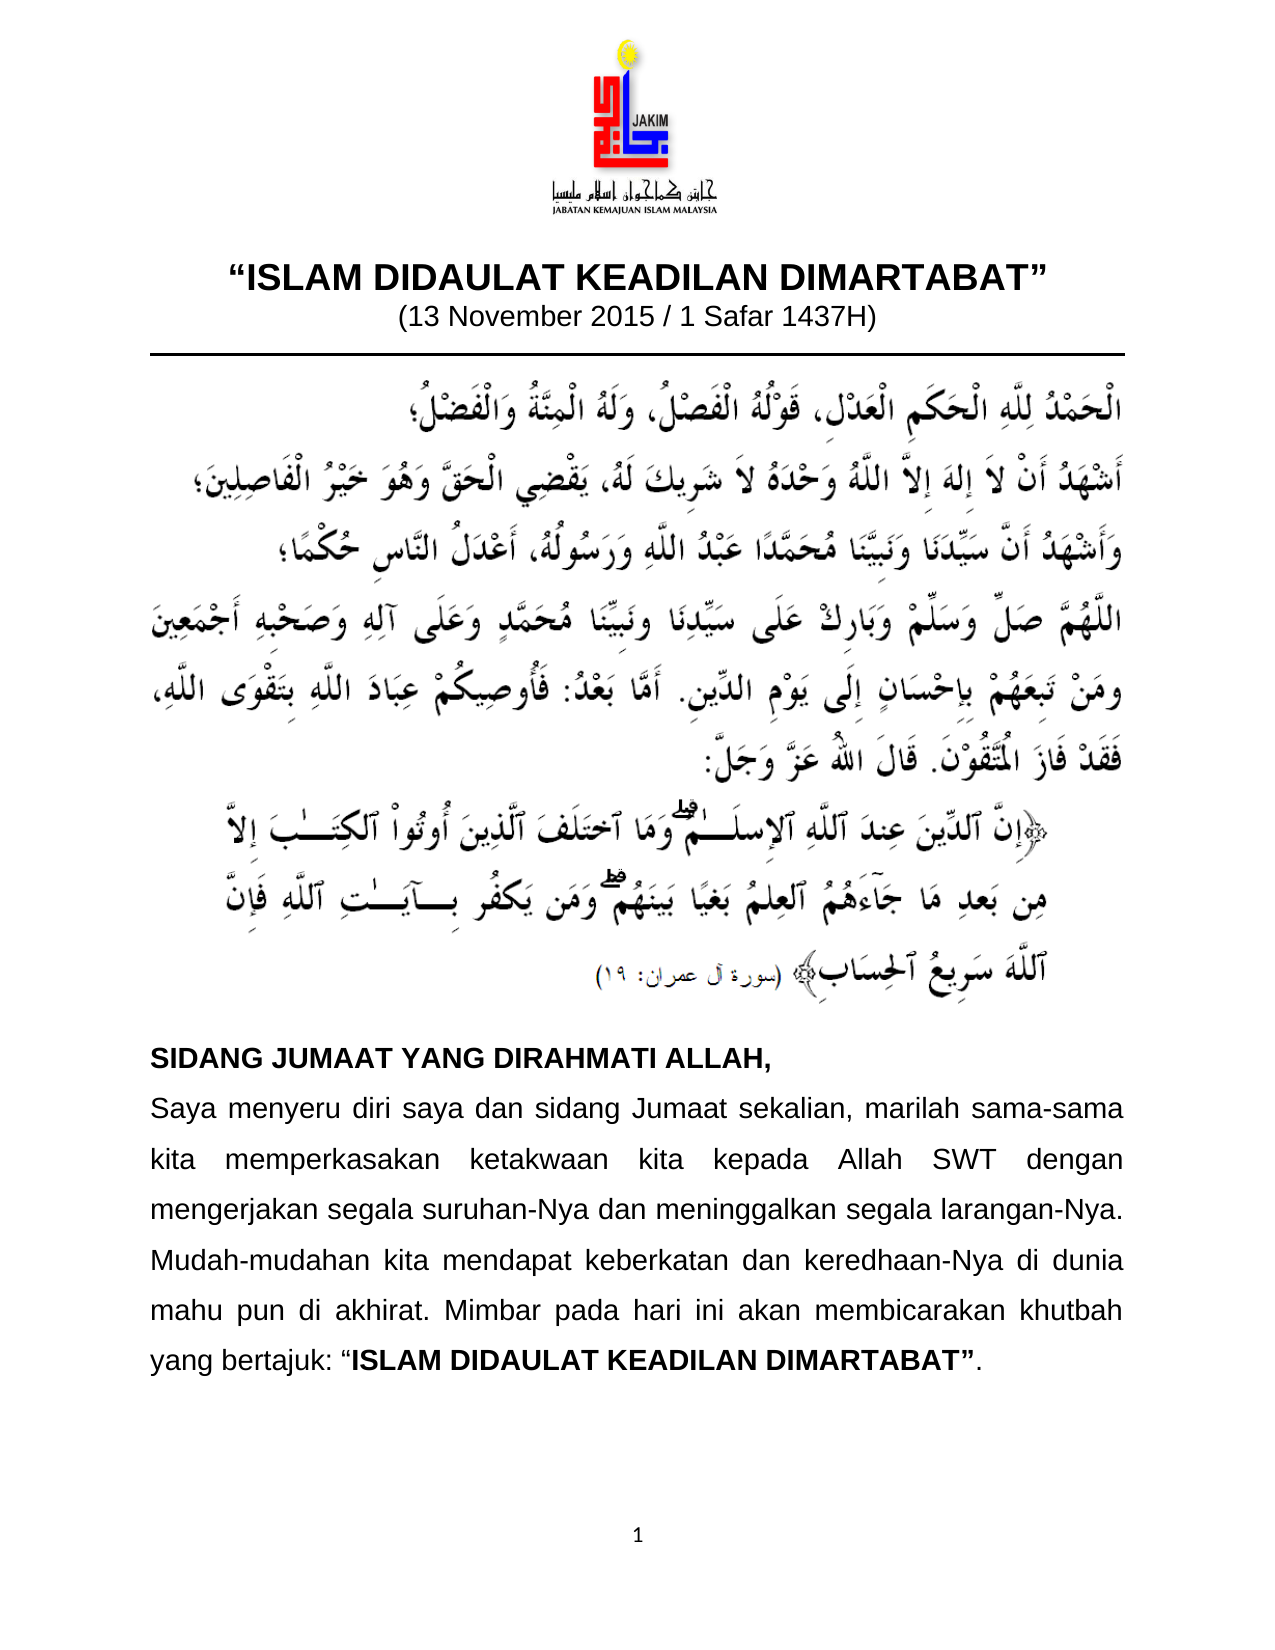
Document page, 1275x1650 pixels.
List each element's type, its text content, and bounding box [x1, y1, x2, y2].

text SIDANG JUMAAT YANG DIRAHMATI ALLAH, [150, 1041, 1125, 1075]
picture [584, 35, 677, 172]
picture [150, 375, 1125, 1008]
picture [552, 177, 719, 217]
table_cell (13 November 2015 / 1 Safar 1437H) [139, 299, 1136, 332]
table_header “ISLAM DIDAULAT KEADILAN DIMARTABAT” [139, 255, 1136, 298]
text Saya menyeru diri saya dan sidang Jumaat sekalian, marilah sama-sama kita memperkasakan ketakwaan kita kepada Allah SWT dengan mengerjakan segala suruhan-Nya dan meninggalkan segala larangan-Nya. Mudah-mudahan kita mendapat keberkatan dan keredhaan-Nya di dunia mahu pun di akhirat. Mimbar pada hari ini akan membicarakan khutbah yang bertajuk: “ISLAM DIDAULAT KEADILAN DIMARTABAT”. [150, 1092, 1125, 1377]
